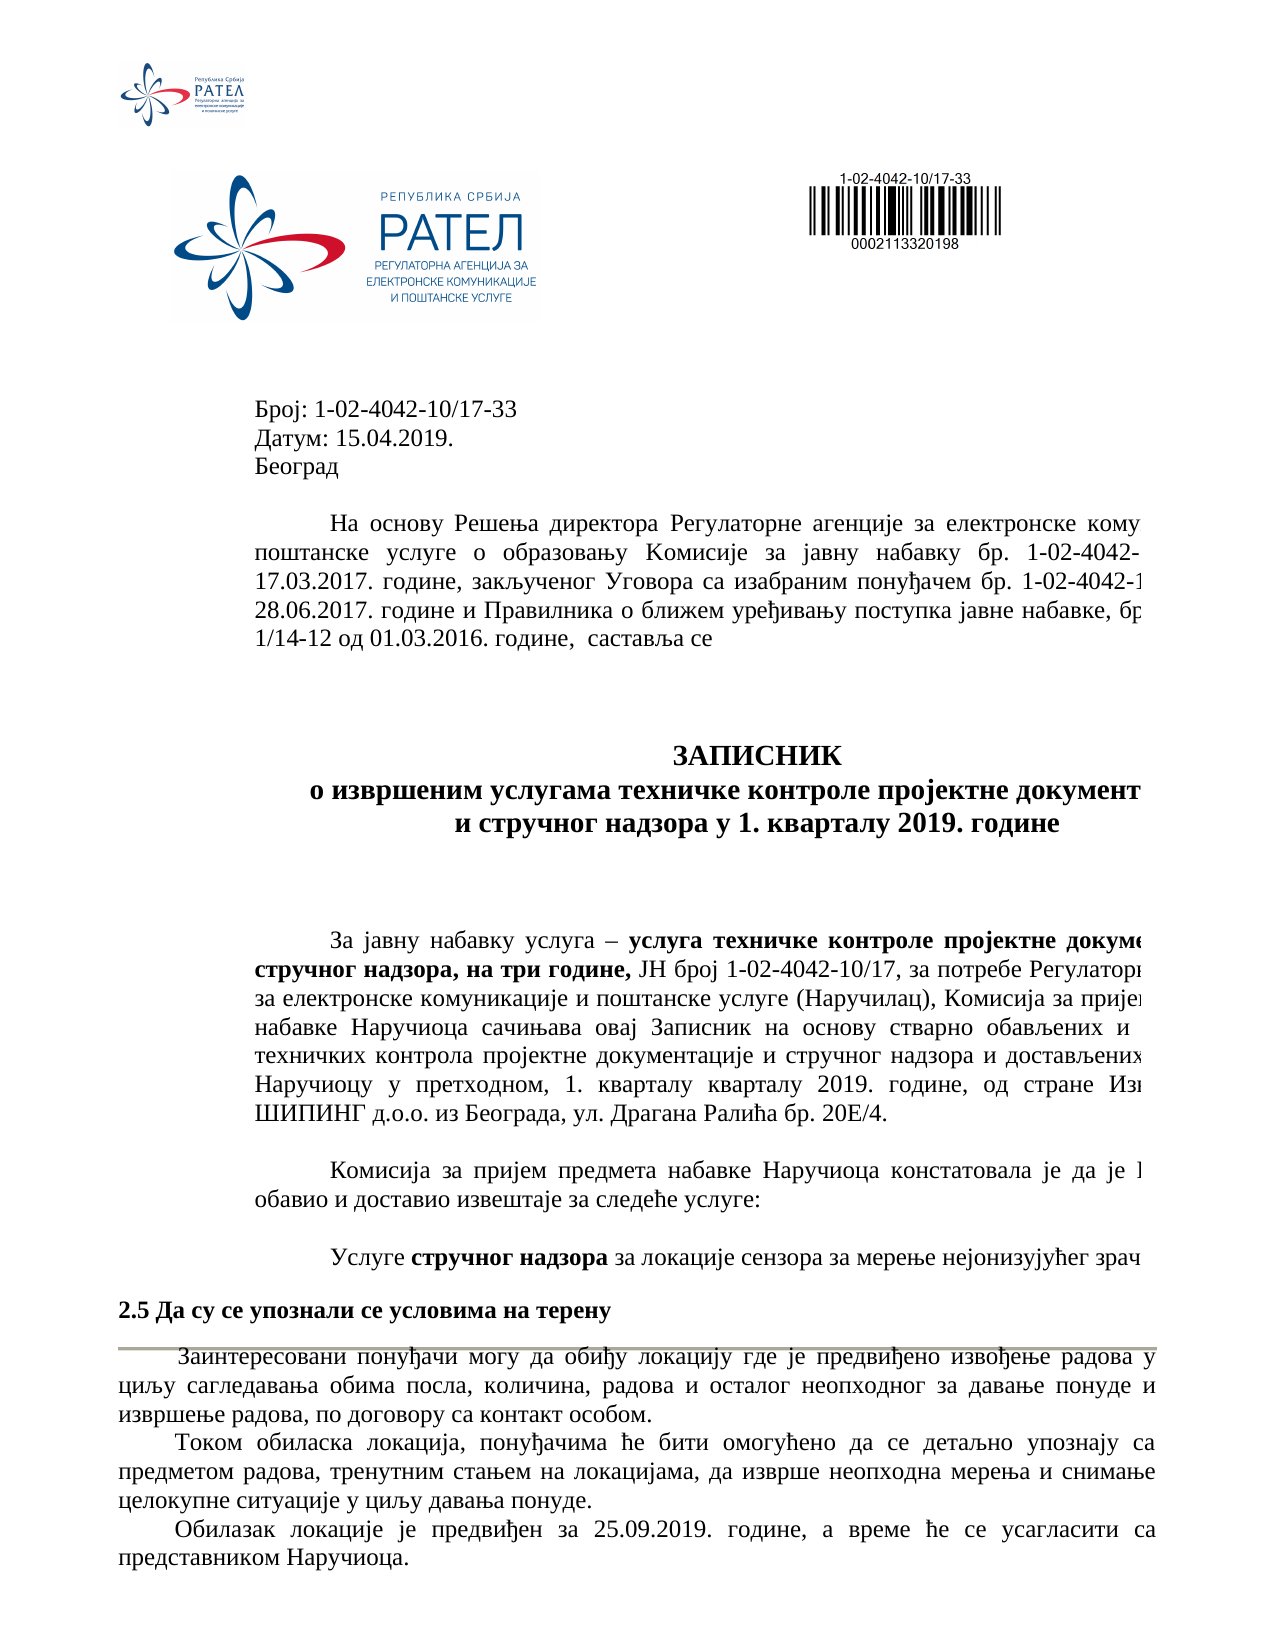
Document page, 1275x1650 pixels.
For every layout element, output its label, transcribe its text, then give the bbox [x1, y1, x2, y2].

picture [118, 60, 247, 129]
text Обилазак локације је предвиђен за 25.09.2019. године, а време ће се усагласити са представником Наручиоца. [118, 1514, 1157, 1571]
text Током обиласка локација, понуђачима ће бити омогућено да се детаљно упознају са предметом радова, тренутним стањем на локацијама, да изврше неопходна мерења и снимање целокупне ситуације у циљу давања понуде. [118, 1427, 1157, 1514]
list Да су се упознали се условима на терену [118, 1296, 1157, 1324]
text Заинтересовани понуђачи могу да обиђу локацију где је предвиђено извођење радова у циљу сагледавања обима посла, количина, радова и осталог неопходног за давање понуде и извршење радова, по договору са контакт особом. [118, 1341, 1157, 1427]
